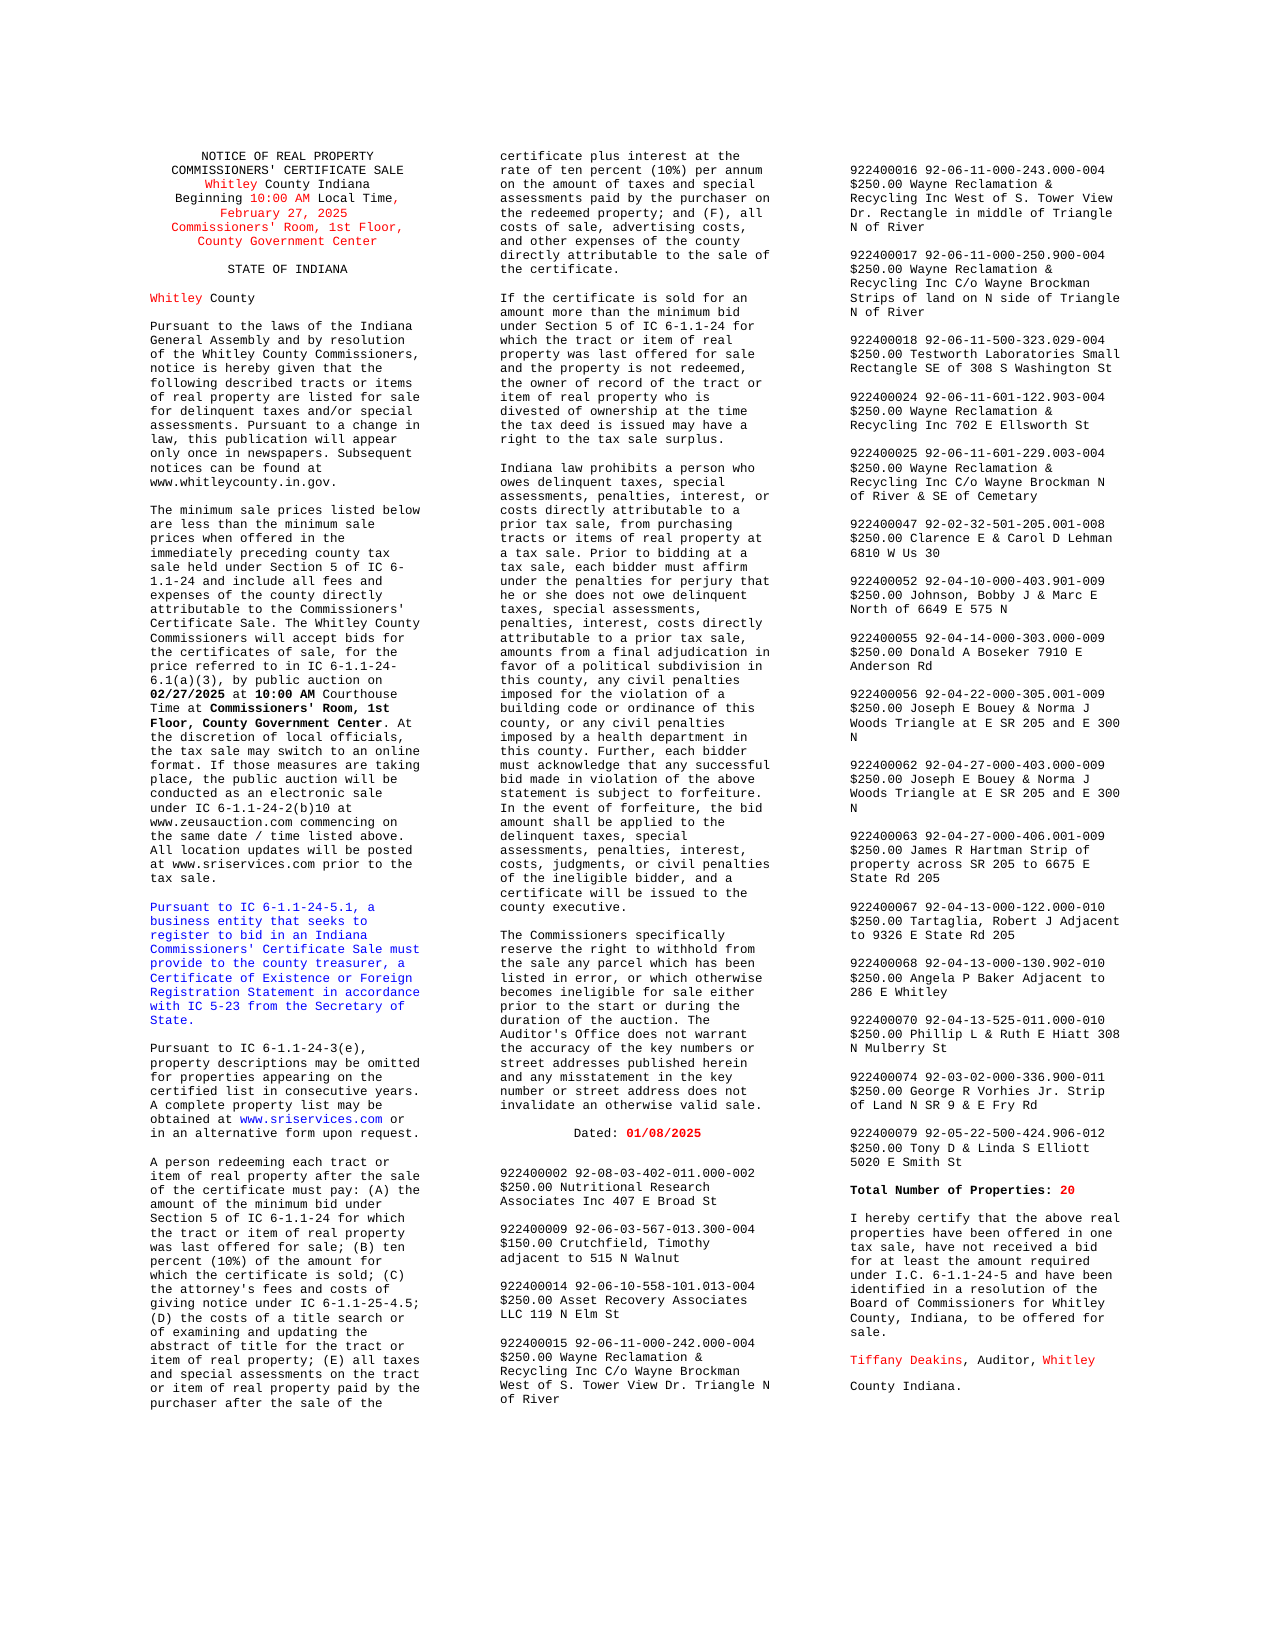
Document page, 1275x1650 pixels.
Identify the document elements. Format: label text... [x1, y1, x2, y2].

text 922400002 92-08-03-402-011.000-002 $250.00 Nutritional Research Associates Inc 407 E Broad St [500, 1167, 775, 1209]
text The minimum sale prices listed below are less than the minimum sale prices when offered in the immediately preceding county tax sale held under Section 5 of IC 6-1.1-24 and include all fees and expenses of the county directly attributable to the Commissioners' Certificate Sale. The Whitley County Commissioners will accept bids for the certificates of sale, for the price referred to in IC 6-1.1-24-6.1(a)(3), by public auction on 02/27/2025 at 10:00 AM Courthouse Time at Commissioners' Room, 1st Floor, County Government Center. At the discretion of local officials, the tax sale may switch to an online format. If those measures are taking place, the public auction will be conducted as an electronic sale under IC 6-1.1-24-2(b)10 at www.zeusauction.com commencing on the same date / time listed above. All location updates will be posted at www.sriservices.com prior to the tax sale. [150, 504, 425, 887]
text 922400052 92-04-10-000-403.901-009 $250.00 Johnson, Bobby J & Marc E North of 6649 E 575 N [850, 575, 1125, 617]
text Pursuant to IC 6-1.1-24-3(e), property descriptions may be omitted for properties appearing on the certified list in consecutive years. A complete property list may be obtained at www.sriservices.com or in an alternative form upon request. [150, 1042, 425, 1142]
text STATE OF INDIANA [150, 263, 425, 277]
text I hereby certify that the above real properties have been offered in one tax sale, have not received a bid for at least the amount required under I.C. 6-1.1-24-5 and have been identified in a resolution of the Board of Commissioners for Whitley County, Indiana, to be offered for sale. [850, 1212, 1125, 1340]
text 922400070 92-04-13-525-011.000-010 $250.00 Phillip L & Ruth E Hiatt 308 N Mulberry St [850, 1014, 1125, 1057]
text 922400015 92-06-11-000-242.000-004 $250.00 Wayne Reclamation & Recycling Inc C/o Wayne Brockman West of S. Tower View Dr. Triangle N of River [500, 1337, 775, 1407]
text 922400014 92-06-10-558-101.013-004 $250.00 Asset Recovery Associates LLC 119 N Elm St [500, 1280, 775, 1322]
text 922400025 92-06-11-601-229.003-004 $250.00 Wayne Reclamation & Recycling Inc C/o Wayne Brockman N of River & SE of Cemetary [850, 447, 1125, 504]
text NOTICE OF REAL PROPERTY COMMISSIONERS' CERTIFICATE SALE [150, 150, 425, 178]
text Total Number of Properties: 20 [850, 1184, 1125, 1198]
text The Commissioners specifically reserve the right to withhold from the sale any parcel which has been listed in error, or which otherwise becomes ineligible for sale either prior to the start or during the duration of the auction. The Auditor's Office does not warrant the accuracy of the key numbers or street addresses published herein and any misstatement in the key number or street address does not invalidate an otherwise valid sale. [500, 929, 775, 1113]
text Tiffany Deakins, Auditor, Whitley County Indiana. [850, 1354, 1125, 1396]
text 922400024 92-06-11-601-122.903-004 $250.00 Wayne Reclamation & Recycling Inc 702 E Ellsworth St [850, 391, 1125, 433]
text 922400018 92-06-11-500-323.029-004 $250.00 Testworth Laboratories Small Rectangle SE of 308 S Washington St [850, 334, 1125, 377]
text Dated: 01/08/2025 [500, 1127, 775, 1142]
text 922400017 92-06-11-000-250.900-004 $250.00 Wayne Reclamation & Recycling Inc C/o Wayne Brockman Strips of land on N side of Triangle N of River [850, 249, 1125, 320]
text 922400063 92-04-27-000-406.001-009 $250.00 James R Hartman Strip of property across SR 205 to 6675 E State Rd 205 [850, 830, 1125, 887]
text 922400067 92-04-13-000-122.000-010 $250.00 Tartaglia, Robert J Adjacent to 9326 E State Rd 205 [850, 901, 1125, 943]
text 922400062 92-04-27-000-403.000-009 $250.00 Joseph E Bouey & Norma J Woods Triangle at E SR 205 and E 300 N [850, 759, 1125, 816]
text 922400068 92-04-13-000-130.902-010 $250.00 Angela P Baker Adjacent to 286 E Whitley [850, 957, 1125, 1000]
text A person redeeming each tract or item of real property after the sale of the certificate must pay: (A) the amount of the minimum bid under Section 5 of IC 6-1.1-24 for which the tract or item of real property was last offered for sale; (B) ten percent (10%) of the amount for which the certificate is sold; (C) the attorney's fees and costs of giving notice under IC 6-1.1-25-4.5; (D) the costs of a title search or of examining and updating the abstract of title for the tract or item of real property; (E) all taxes and special assessments on the tract or item of real property paid by the purchaser after the sale of the certificate plus interest at the rate of ten percent (10%) per annum on the amount of taxes and special assessments paid by the purchaser on the redeemed property; and (F), all costs of sale, advertising costs, and other expenses of the county directly attributable to the sale of the certificate. [150, 1156, 425, 1411]
text Whitley County Indiana [150, 178, 425, 192]
text Beginning 10:00 AM Local Time, February 27, 2025 Commissioners' Room, 1st Floor, County Government Center [150, 192, 425, 249]
text 922400055 92-04-14-000-303.000-009 $250.00 Donald A Boseker 7910 E Anderson Rd [850, 632, 1125, 674]
text 922400047 92-02-32-501-205.001-008 $250.00 Clarence E & Carol D Lehman 6810 W Us 30 [850, 518, 1125, 561]
text If the certificate is sold for an amount more than the minimum bid under Section 5 of IC 6-1.1-24 for which the tract or item of real property was last offered for sale and the property is not redeemed, the owner of record of the tract or item of real property who is divested of ownership at the time the tax deed is issued may have a right to the tax sale surplus. [500, 292, 775, 447]
text Pursuant to the laws of the Indiana General Assembly and by resolution of the Whitley County Commissioners, notice is hereby given that the following described tracts or items of real property are listed for sale for delinquent taxes and/or special assessments. Pursuant to a change in law, this publication will appear only once in newspapers. Subsequent notices can be found at www.whitleycounty.in.gov. [150, 320, 425, 490]
text 922400079 92-05-22-500-424.906-012 $250.00 Tony D & Linda S Elliott 5020 E Smith St [850, 1127, 1125, 1170]
text 922400016 92-06-11-000-243.000-004 $250.00 Wayne Reclamation & Recycling Inc West of S. Tower View Dr. Rectangle in middle of Triangle N of River [850, 164, 1125, 235]
text 922400056 92-04-22-000-305.001-009 $250.00 Joseph E Bouey & Norma J Woods Triangle at E SR 205 and E 300 N [850, 688, 1125, 745]
text 922400074 92-03-02-000-336.900-011 $250.00 George R Vorhies Jr. Strip of Land N SR 9 & E Fry Rd [850, 1071, 1125, 1113]
text 922400009 92-06-03-567-013.300-004 $150.00 Crutchfield, Timothy adjacent to 515 N Walnut [500, 1223, 775, 1266]
text Whitley County [150, 292, 425, 306]
text Pursuant to IC 6-1.1-24-5.1, a business entity that seeks to register to bid in an Indiana Commissioners' Certificate Sale must provide to the county treasurer, a Certificate of Existence or Foreign Registration Statement in accordance with IC 5-23 from the Secretary of State. [150, 901, 425, 1028]
text Indiana law prohibits a person who owes delinquent taxes, special assessments, penalties, interest, or costs directly attributable to a prior tax sale, from purchasing tracts or items of real property at a tax sale. Prior to bidding at a tax sale, each bidder must affirm under the penalties for perjury that he or she does not owe delinquent taxes, special assessments, penalties, interest, costs directly attributable to a prior tax sale, amounts from a final adjudication in favor of a political subdivision in this county, any civil penalties imposed for the violation of a building code or ordinance of this county, or any civil penalties imposed by a health department in this county. Further, each bidder must acknowledge that any successful bid made in violation of the above statement is subject to forfeiture. In the event of forfeiture, the bid amount shall be applied to the delinquent taxes, special assessments, penalties, interest, costs, judgments, or civil penalties of the ineligible bidder, and a certificate will be issued to the county executive. [500, 462, 775, 915]
